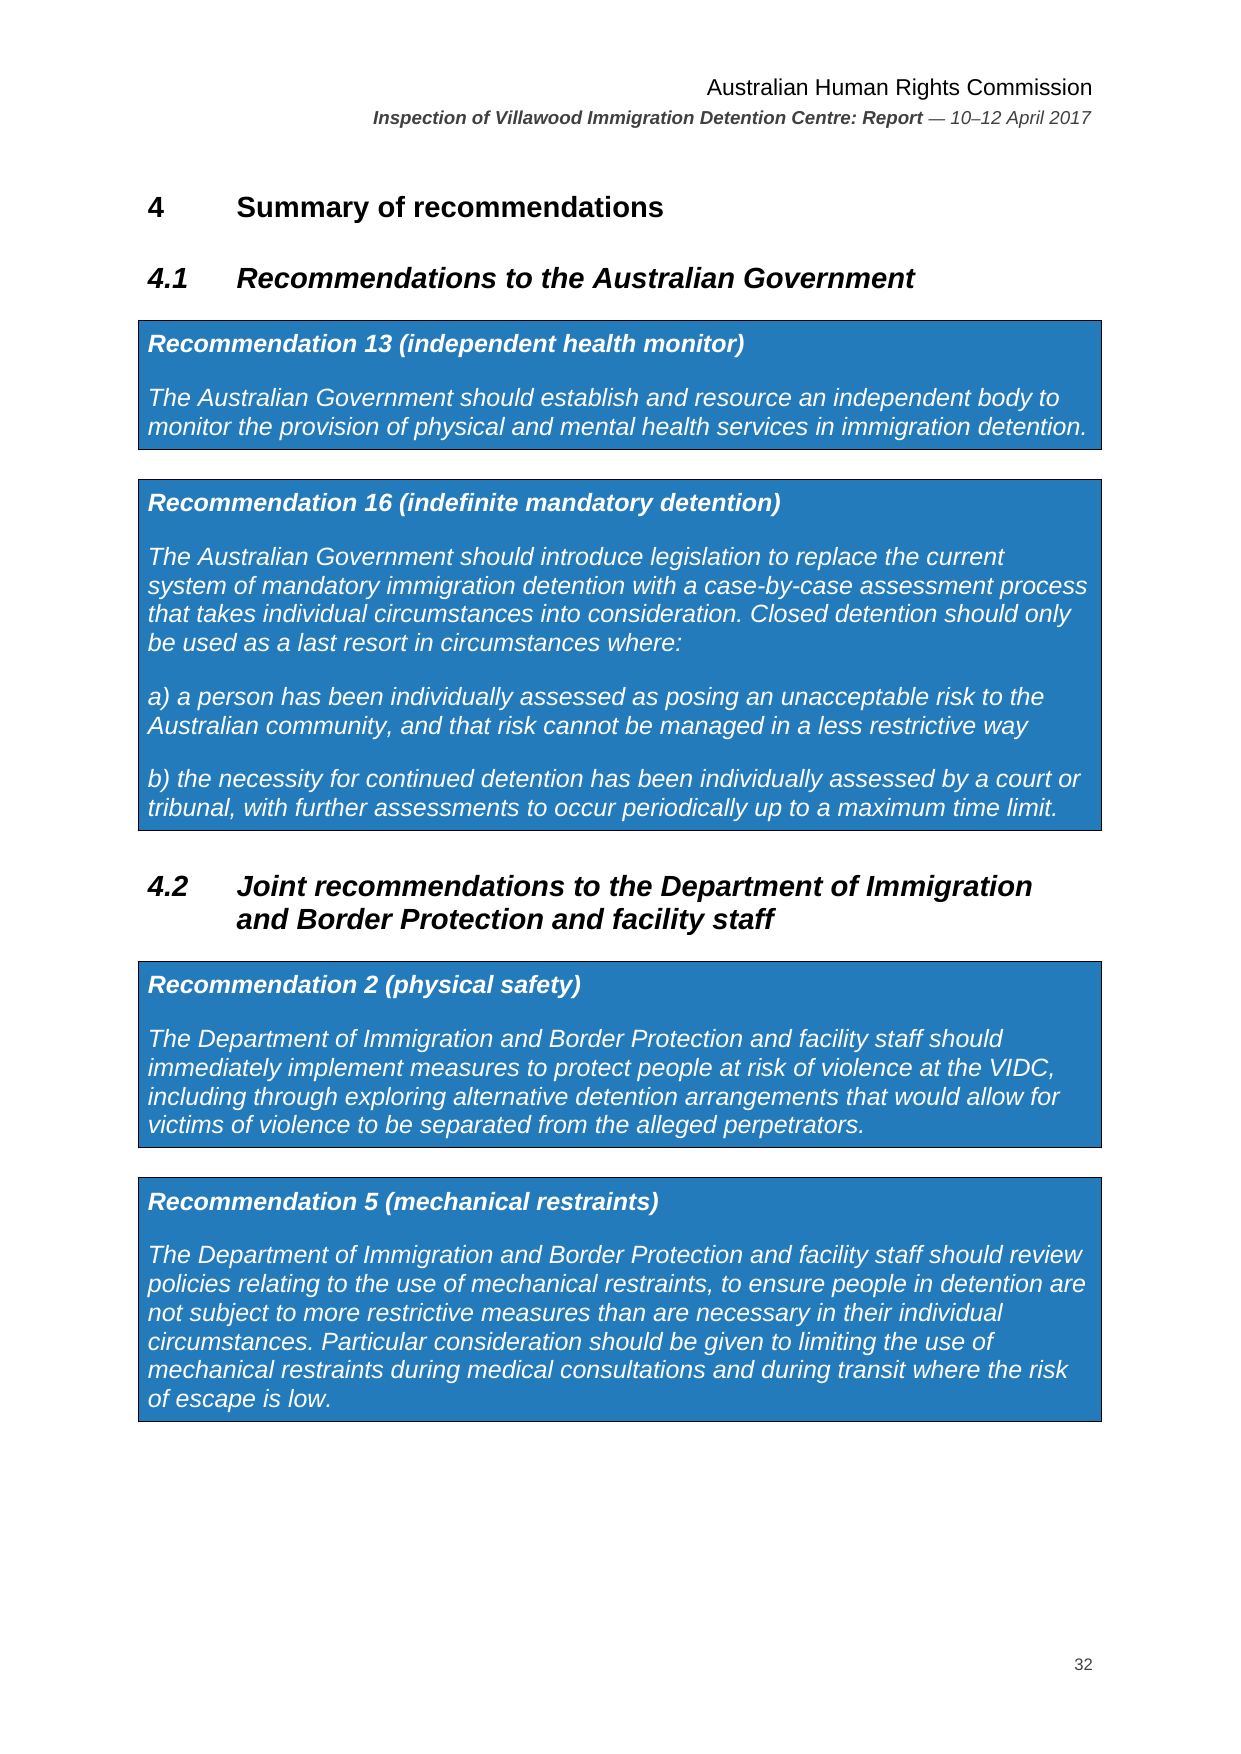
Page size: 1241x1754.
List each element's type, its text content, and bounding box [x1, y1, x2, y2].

text Recommendation 5 (mechanical restraints) [139, 1178, 1101, 1215]
text a) a person has been individually assessed as posing an unacceptable risk to the Australian community, and that risk cannot be managed in a less restrictive way [139, 673, 1101, 739]
subtitle Joint recommendations to the Department of Immigration and Border Protection and facility staff [148, 869, 1092, 936]
text The Department of Immigration and Border Protection and facility staff should review policies relating to the use of mechanical restraints, to ensure people in detention are not subject to more restrictive measures than are necessary in their individual circumstances. Particular consideration should be given to limiting the use of mechanical restraints during medical consultations and during transit where the risk of escape is low. [139, 1231, 1101, 1421]
subtitle Summary of recommendations [148, 191, 1092, 224]
text The Australian Government should introduce legislation to replace the current system of mandatory immigration detention with a case-by-case assessment process that takes individual circumstances into consideration. Closed detention should only be used as a last resort in circumstances where: [139, 533, 1101, 657]
text Recommendation 16 (indefinite mandatory detention) [139, 480, 1101, 517]
subtitle Recommendations to the Australian Government [148, 262, 1092, 295]
text The Australian Government should establish and resource an independent body to monitor the provision of physical and mental health services in immigration detention. [139, 374, 1101, 449]
text The Department of Immigration and Border Protection and facility staff should immediately implement measures to protect people at risk of violence at the VIDC, including through exploring alternative detention arrangements that would allow for victims of violence to be separated from the alleged perpetrators. [139, 1015, 1101, 1147]
text Recommendation 13 (independent health monitor) [139, 321, 1101, 358]
text Recommendation 2 (physical safety) [139, 962, 1101, 999]
text b) the necessity for continued detention has been individually assessed by a court or tribunal, with further assessments to occur periodically up to a maximum time limit. [139, 755, 1101, 830]
